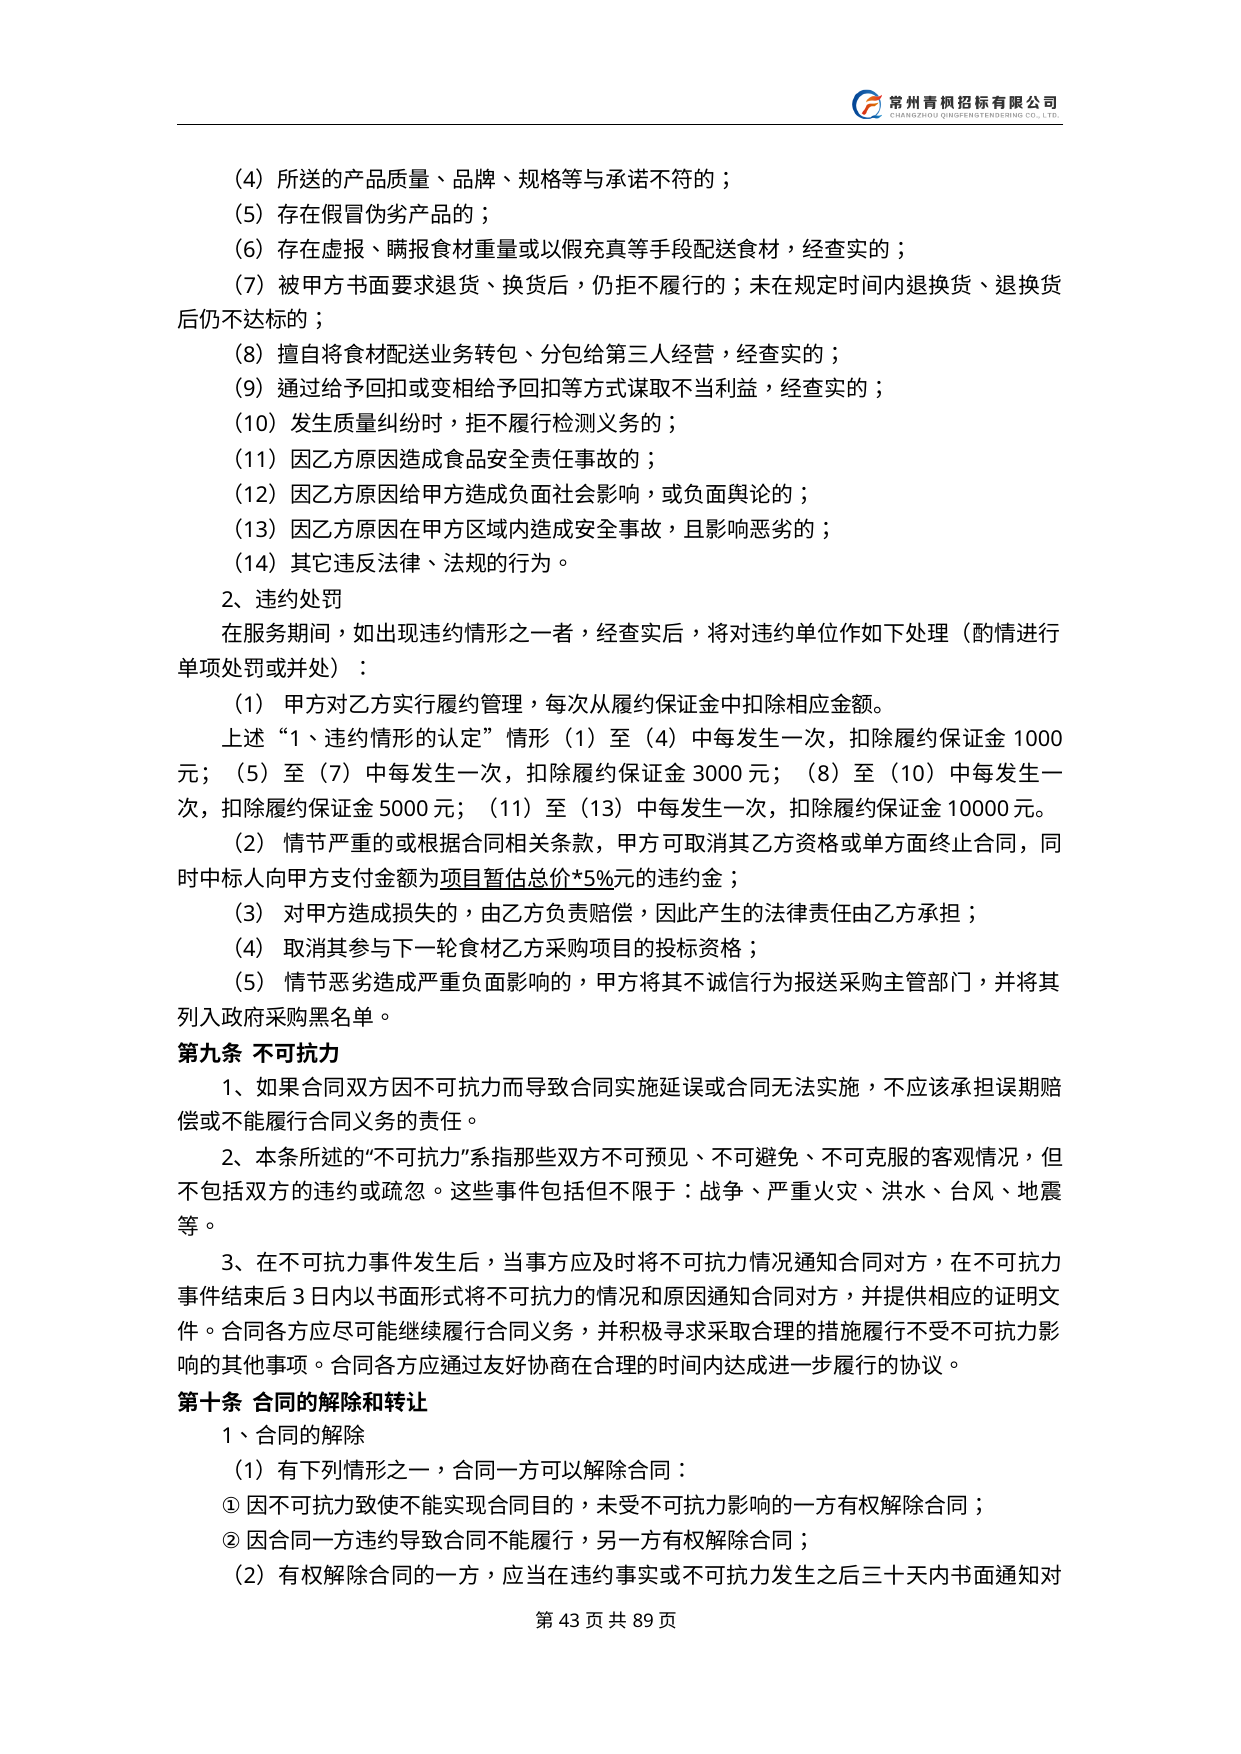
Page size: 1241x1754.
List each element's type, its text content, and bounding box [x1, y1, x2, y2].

text （9）通过给予回扣或变相给予回扣等方式谋取不当利益，经查实的； [177, 371, 1063, 406]
text （5） 情节恶劣造成严重负面影响的，甲方将其不诚信行为报送采购主管部门，并将其列入政府采购黑名单。 [177, 964, 1063, 1034]
text 1、如果合同双方因不可抗力而导致合同实施延误或合同无法实施，不应该承担误期赔偿或不能履行合同义务的责任。 [177, 1069, 1063, 1139]
text 1、合同的解除 [177, 1418, 1063, 1453]
text ② 因合同一方违约导致合同不能履行，另一方有权解除合同； [177, 1522, 1063, 1557]
picture [846, 88, 1064, 122]
text （1）有下列情形之一，合同一方可以解除合同： [177, 1453, 1063, 1488]
text 第十条 合同的解除和转让 [177, 1383, 1063, 1418]
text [177, 1557, 1063, 1592]
text （2） 情节严重的或根据合同相关条款，甲方可取消其乙方资格或单方面终止合同，同时中标人向甲方支付金额为项目暂估总价*5%元的违约金； [177, 824, 1063, 894]
text （8）擅自将食材配送业务转包、分包给第三人经营，经查实的； [177, 336, 1063, 371]
text 2、本条所述的“不可抗力”系指那些双方不可预见、不可避免、不可克服的客观情况，但不包括双方的违约或疏忽。这些事件包括但不限于：战争、严重火灾、洪水、台风、地震等。 [177, 1139, 1063, 1243]
text （12）因乙方原因给甲方造成负面社会影响，或负面舆论的； [177, 476, 1063, 511]
text （4） 取消其参与下一轮食材乙方采购项目的投标资格； [177, 929, 1063, 964]
text （3） 对甲方造成损失的，由乙方负责赔偿，因此产生的法律责任由乙方承担； [177, 894, 1063, 929]
text （6）存在虚报、瞒报食材重量或以假充真等手段配送食材，经查实的； [177, 231, 1063, 266]
text （10）发生质量纠纷时，拒不履行检测义务的； [177, 406, 1063, 441]
text ① 因不可抗力致使不能实现合同目的，未受不可抗力影响的一方有权解除合同； [177, 1488, 1063, 1522]
text （7）被甲方书面要求退货、换货后，仍拒不履行的；未在规定时间内退换货、退换货后仍不达标的； [177, 266, 1063, 336]
text （14）其它违反法律、法规的行为。 [177, 545, 1063, 580]
text （11）因乙方原因造成食品安全责任事故的； [177, 441, 1063, 476]
text 3、在不可抗力事件发生后，当事方应及时将不可抗力情况通知合同对方，在不可抗力事件结束后3日内以书面形式将不可抗力的情况和原因通知合同对方，并提供相应的证明文件。合同各方应尽可能继续履行合同义务，并积极寻求采取合理的措施履行不受不可抗力影响的其他事项。合同各方应通过友好协商在合理的时间内达成进一步履行的协议。 [177, 1243, 1063, 1383]
text （5）存在假冒伪劣产品的； [177, 196, 1063, 231]
text 2、违约处罚 [177, 580, 1063, 615]
text 上述“1、违约情形的认定”情形（1）至（4）中每发生一次，扣除履约保证金1000元；（5）至（7）中每发生一次，扣除履约保证金3000元；（8）至（10）中每发生一次，扣除履约保证金5000元；（11）至（13）中每发生一次，扣除履约保证金10000元。 [177, 720, 1063, 824]
text 第九条 不可抗力 [177, 1034, 1063, 1069]
text （1） 甲方对乙方实行履约管理，每次从履约保证金中扣除相应金额。 [177, 685, 1063, 720]
text 在服务期间，如出现违约情形之一者，经查实后，将对违约单位作如下处理（酌情进行单项处罚或并处）： [177, 615, 1063, 685]
text （4）所送的产品质量、品牌、规格等与承诺不符的； [177, 162, 1063, 196]
text （13）因乙方原因在甲方区域内造成安全事故，且影响恶劣的； [177, 511, 1063, 545]
